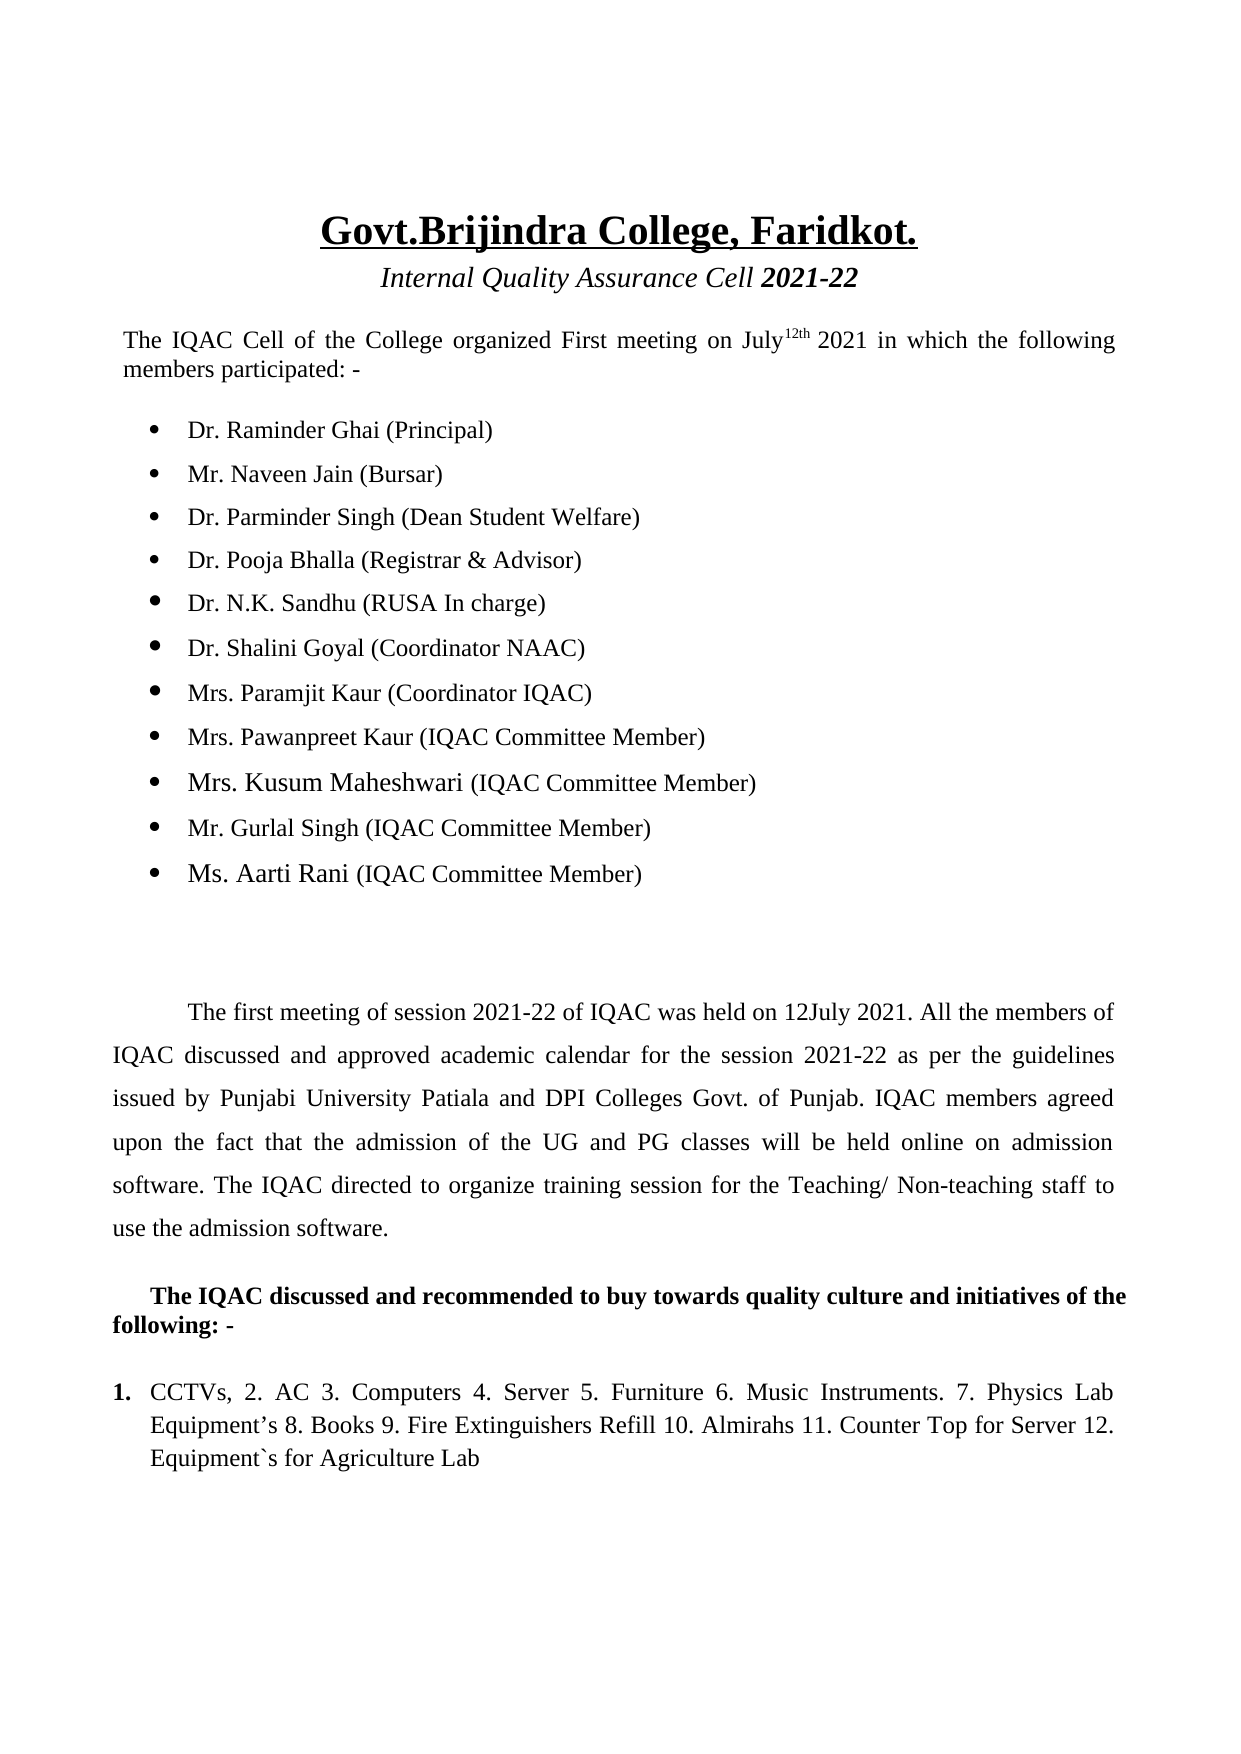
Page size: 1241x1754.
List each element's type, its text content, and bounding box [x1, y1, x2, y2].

list Mr. Gurlal Singh (IQAC Committee Member) [150, 813, 1128, 842]
list Dr. N.K. Sandhu (RUSA In charge) [150, 588, 1128, 618]
list CCTVs, 2. AC 3. Computers 4. Server 5. Furniture 6. Music Instruments. 7. Physics Lab Equipment’s 8. Books 9. Fire Extinguishers Refill 10. Almirahs 11. Counter Top for Server 12. Equipment`s for Agriculture Lab [112, 1377, 1116, 1472]
text The IQAC Cell of the College organized First meeting on July12th 2021 in which the following members participated: - [123, 325, 1115, 383]
list Dr. Shalini Goyal (Coordinator NAAC) [150, 633, 1128, 663]
list Dr. Pooja Bhalla (Registrar & Advisor) [150, 545, 1128, 574]
text The IQAC discussed and recommended to buy towards quality culture and initiatives of the following: - [112, 1281, 1128, 1338]
list Mrs. Pawanpreet Kaur (IQAC Committee Member) [150, 722, 1128, 752]
text Internal Quality Assurance Cell 2021-22 [112, 260, 1123, 294]
list Mrs. Paramjit Kaur (Coordinator IQAC) [150, 678, 1128, 708]
list Mr. Naveen Jain (Bursar) [150, 459, 1128, 487]
list Mrs. Kusum Maheshwari (IQAC Committee Member) [150, 766, 1128, 798]
subtitle Govt.Brijindra College, Faridkot. [112, 205, 1123, 253]
list Dr. Raminder Ghai (Principal) [150, 416, 1128, 444]
list Dr. Parminder Singh (Dean Student Welfare) [150, 502, 1128, 531]
list Ms. Aarti Rani (IQAC Committee Member) [150, 857, 1128, 888]
text The first meeting of session 2021-22 of IQAC was held on 12July 2021. All the members of IQAC discussed and approved academic calendar for the session 2021-22 as per the guidelines issued by Punjabi University Patiala and DPI Colleges Govt. of Punjab. IQAC members agreed upon the fact that the admission of the UG and PG classes will be held online on admission software. The IQAC directed to organize training session for the Teaching/ Non-teaching staff to use the admission software. [112, 997, 1116, 1242]
